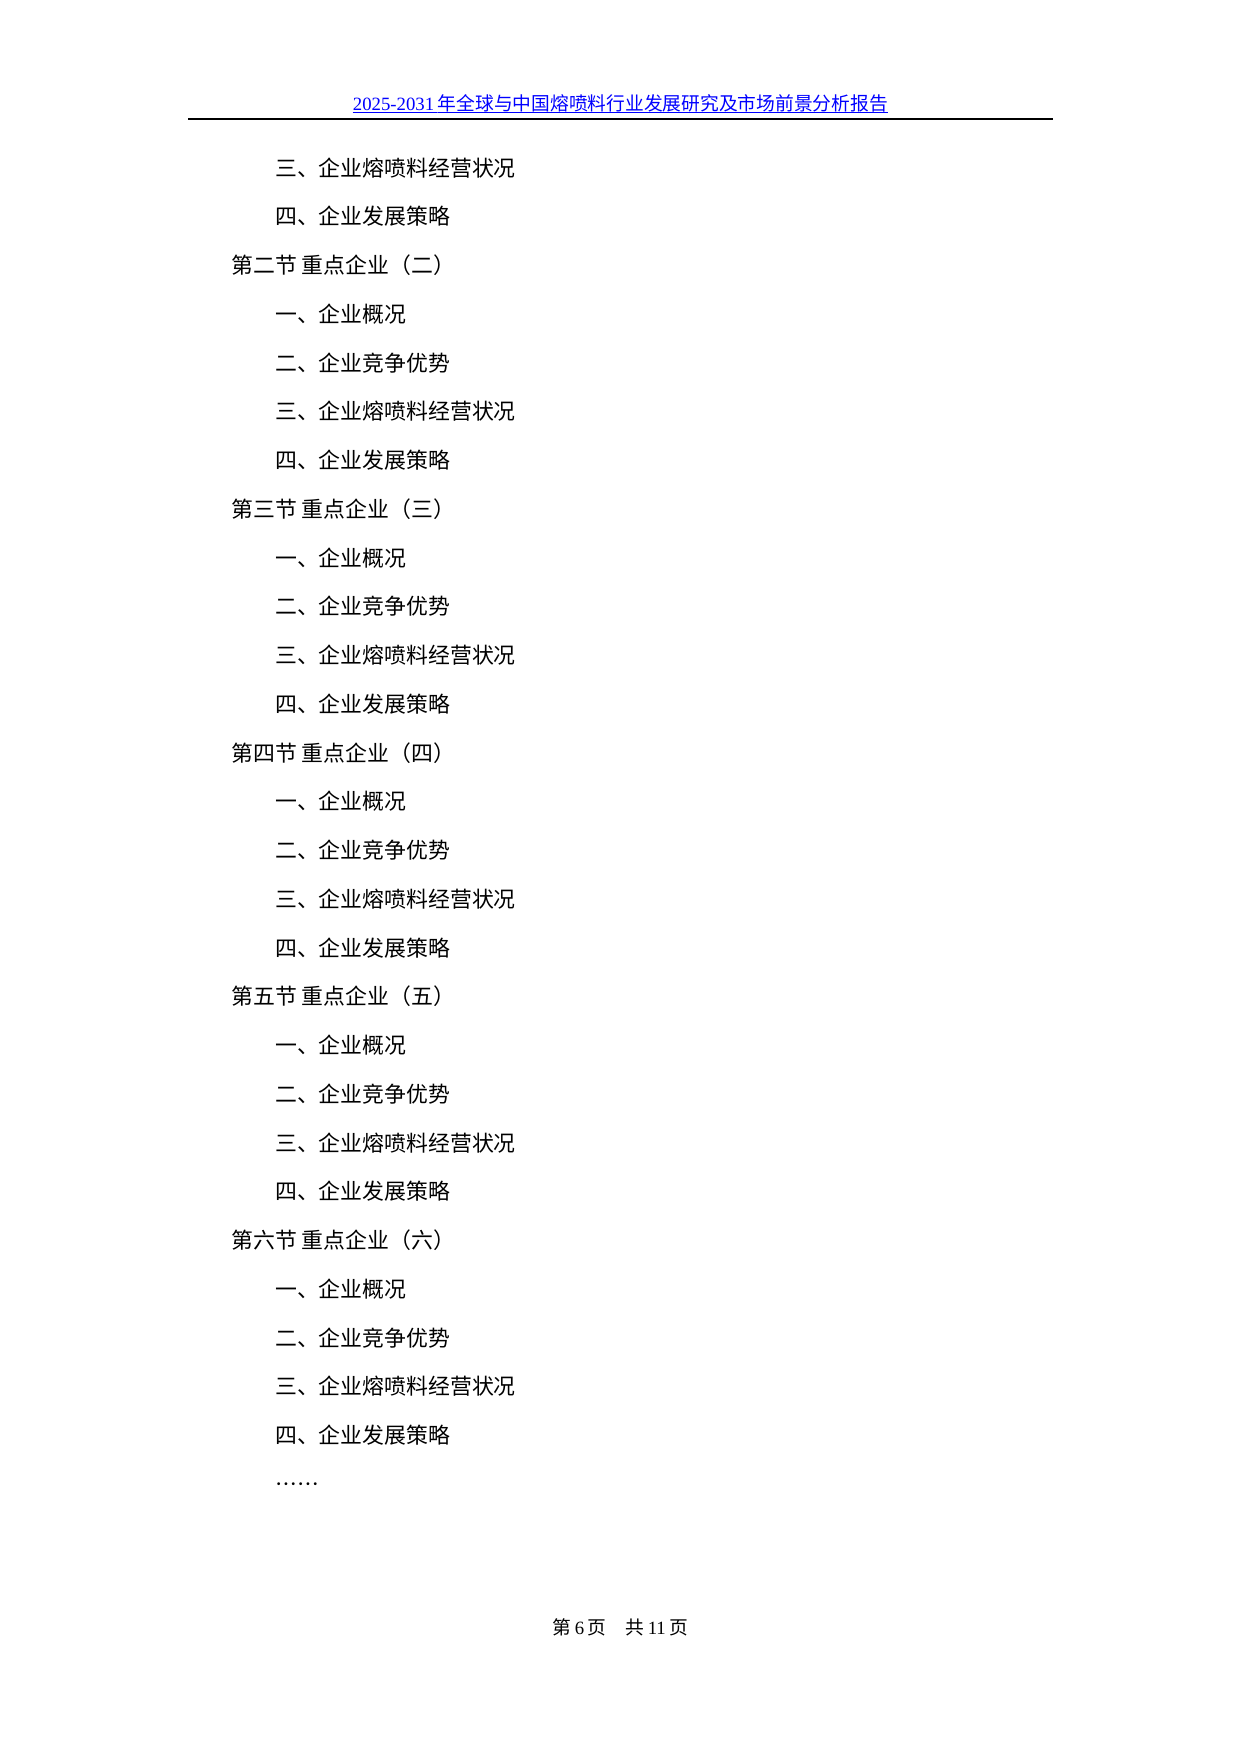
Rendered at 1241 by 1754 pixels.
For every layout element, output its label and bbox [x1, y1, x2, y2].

text [187, 150, 1053, 1499]
